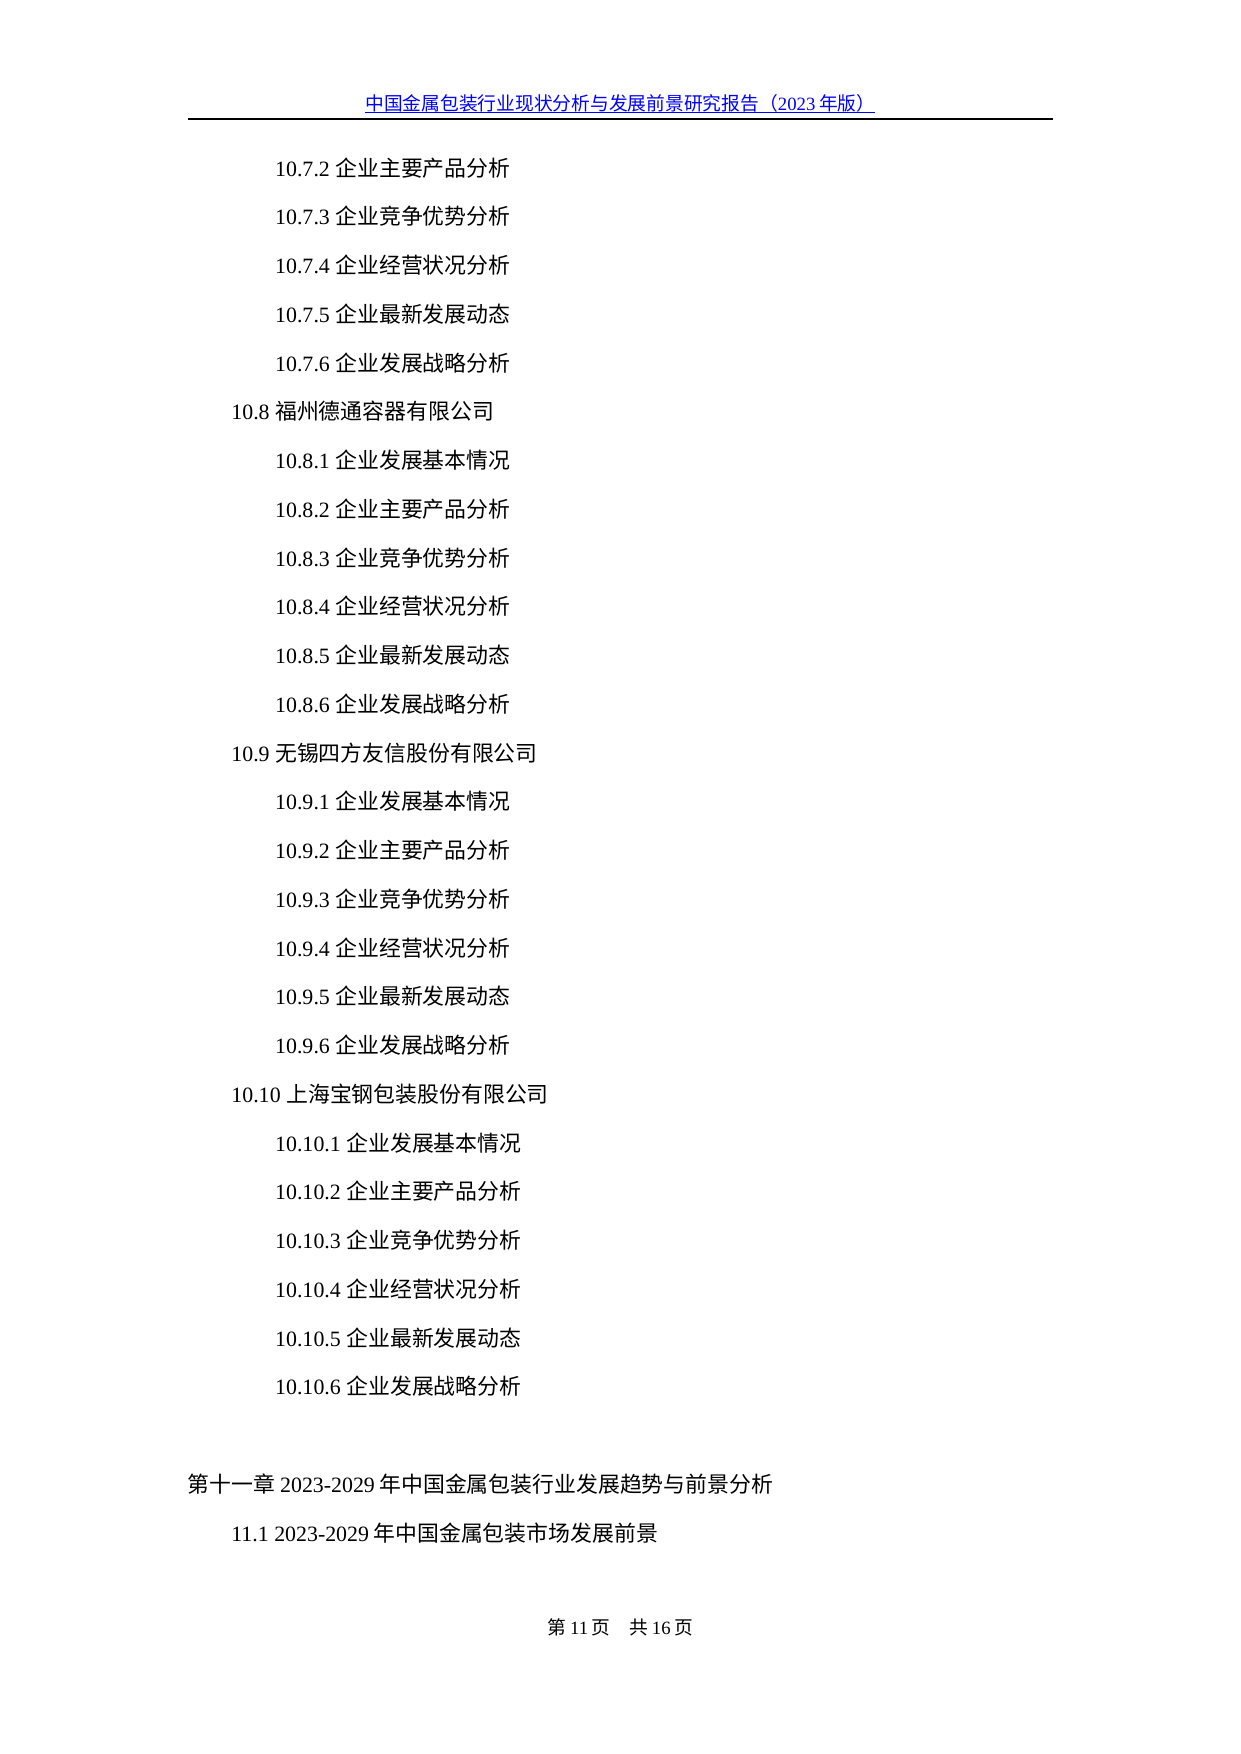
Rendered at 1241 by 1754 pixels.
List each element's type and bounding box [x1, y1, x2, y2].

text [187, 150, 1053, 1548]
